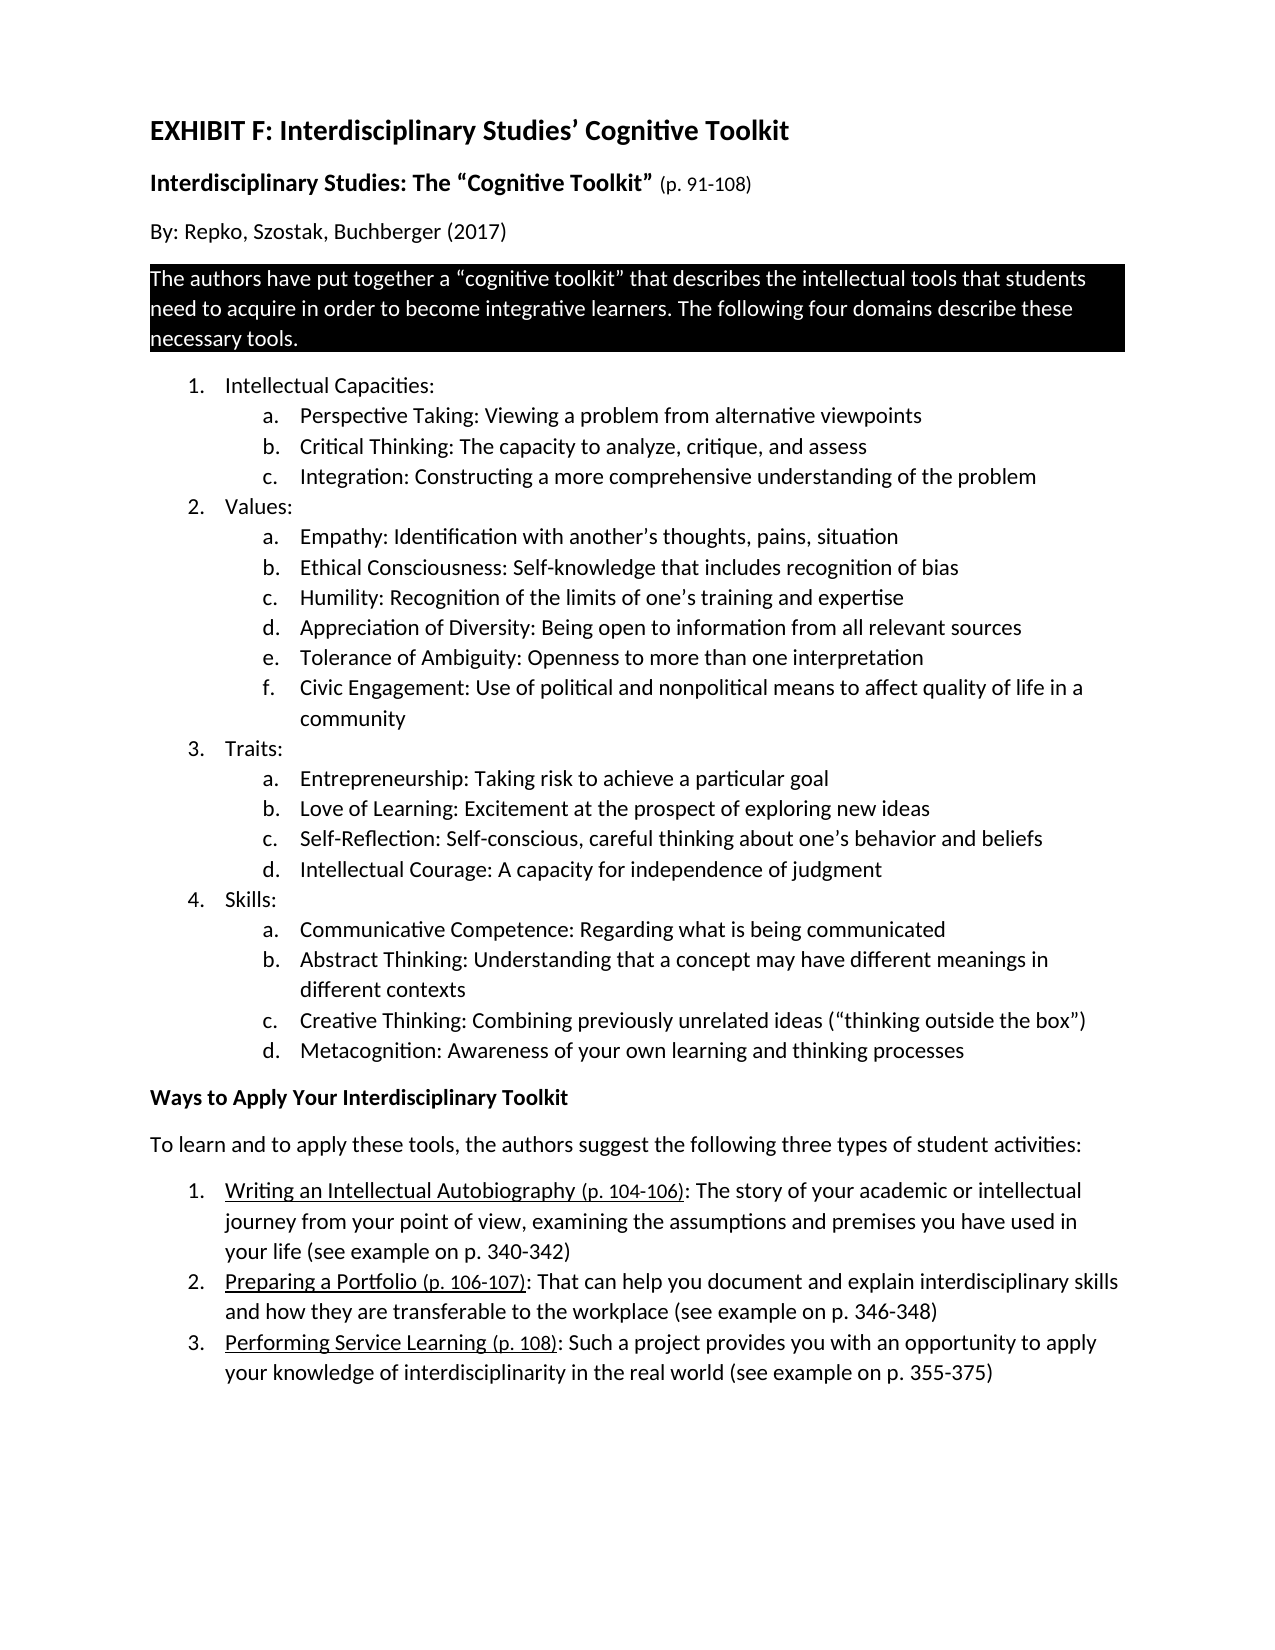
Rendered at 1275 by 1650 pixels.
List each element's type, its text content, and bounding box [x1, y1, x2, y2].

list Self-Reflection: Self-conscious, careful thinking about one’s behavior and beliefs [262, 824, 1125, 852]
text EXHIBIT F: Interdisciplinary Studies’ Cognitive Toolkit [150, 112, 1125, 148]
text The authors have put together a “cognitive toolkit” that describes the intellectual tools that students need to acquire in order to become integrative learners. The following four domains describe these necessary tools. [150, 264, 1125, 352]
list Appreciation of Diversity: Being open to information from all relevant sources [262, 613, 1125, 641]
list Communicative Competence: Regarding what is being communicated [262, 915, 1125, 943]
list Integration: Constructing a more comprehensive understanding of the problem [262, 462, 1125, 490]
text By: Repko, Szostak, Buchberger (2017) [150, 217, 1125, 245]
list Critical Thinking: The capacity to analyze, critique, and assess [262, 432, 1125, 460]
list Tolerance of Ambiguity: Openness to more than one interpretation [262, 643, 1125, 671]
list Civic Engagement: Use of political and nonpolitical means to affect quality of life in a community [262, 673, 1125, 732]
text Interdisciplinary Studies: The “Cognitive Toolkit” (p. 91-108) [150, 168, 1125, 198]
list Humility: Recognition of the limits of one’s training and expertise [262, 583, 1125, 611]
list Perspective Taking: Viewing a problem from alternative viewpoints [262, 402, 1125, 429]
list Intellectual Courage: A capacity for independence of judgment [262, 855, 1125, 883]
list Ethical Consciousness: Self-knowledge that includes recognition of bias [262, 553, 1125, 581]
list Creative Thinking: Combining previously unrelated ideas (“thinking outside the box”) [262, 1006, 1125, 1034]
list Metacognition: Awareness of your own learning and thinking processes [262, 1036, 1125, 1064]
text To learn and to apply these tools, the authors suggest the following three types of student activities: [150, 1130, 1125, 1158]
list Preparing a Portfolio (p. 106-107): That can help you document and explain interdisciplinary skills and how they are transferable to the workplace (see example on p. 346-348) [187, 1267, 1125, 1325]
list Writing an Intellectual Autobiography (p. 104-106): The story of your academic or intellectual journey from your point of view, examining the assumptions and premises you have used in your life (see example on p. 340-342) [187, 1177, 1125, 1265]
list Performing Service Learning (p. 108): Such a project provides you with an opportunity to apply your knowledge of interdisciplinarity in the real world (see example on p. 355-375) [187, 1328, 1125, 1386]
list Intellectual Capacities: [187, 371, 1125, 399]
list Abstract Thinking: Understanding that a concept may have different meanings in different contexts [262, 945, 1125, 1003]
list Values: [187, 492, 1125, 520]
list Traits: [187, 734, 1125, 762]
list Empathy: Identification with another’s thoughts, pains, situation [262, 522, 1125, 550]
list Entrepreneurship: Taking risk to achieve a particular goal [262, 764, 1125, 792]
text Ways to Apply Your Interdisciplinary Toolkit [150, 1083, 1125, 1111]
list Love of Learning: Excitement at the prospect of exploring new ideas [262, 794, 1125, 822]
list Skills: [187, 885, 1125, 913]
